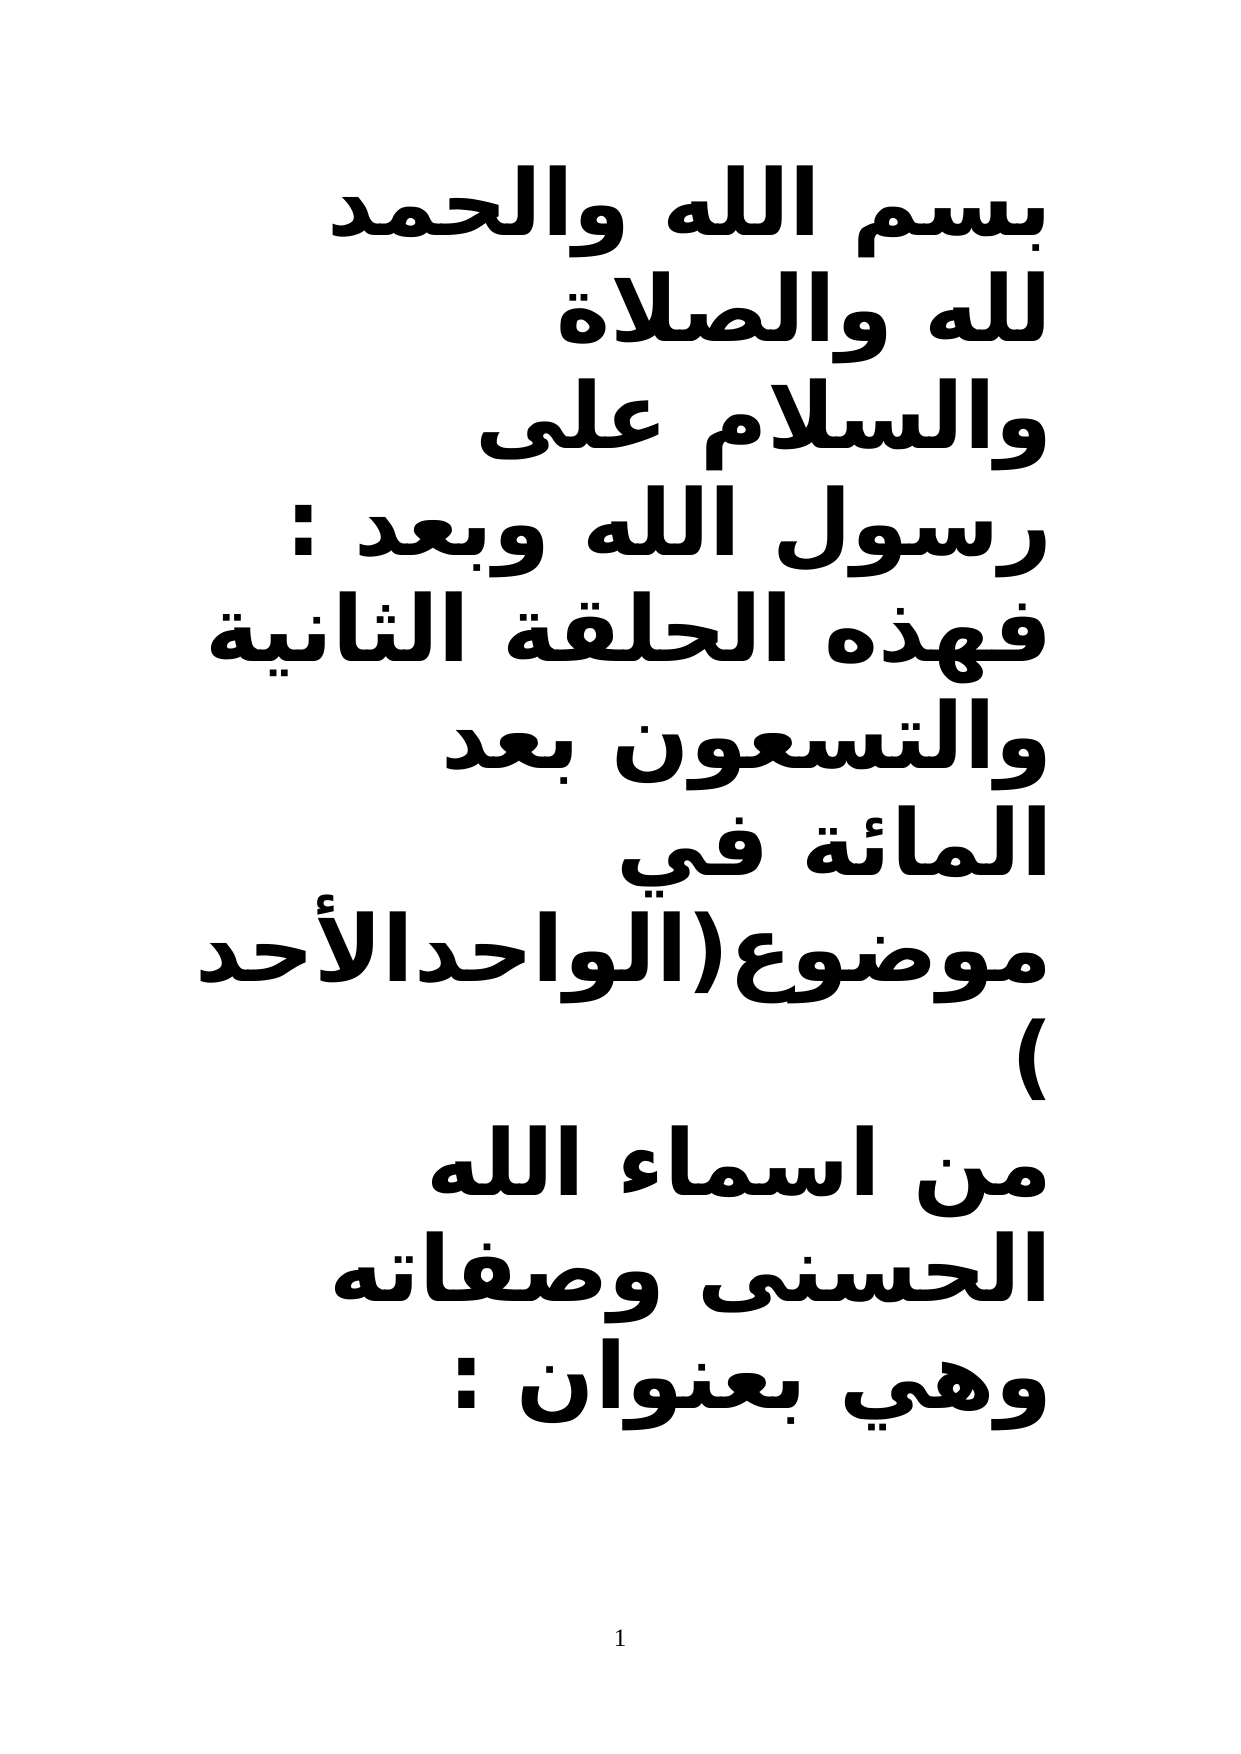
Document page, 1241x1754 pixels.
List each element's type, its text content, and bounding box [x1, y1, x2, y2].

text من اسماء الله الحسنى وصفاته وهي بعنوان : [187, 1110, 1053, 1430]
text بسم الله والحمد لله والصلاة والسلام على رسول الله وبعد : [187, 150, 1053, 577]
text فهذه الحلقة الثانية والتسعون بعد المائة في موضوع(الواحدالأحد) [187, 577, 1053, 1110]
